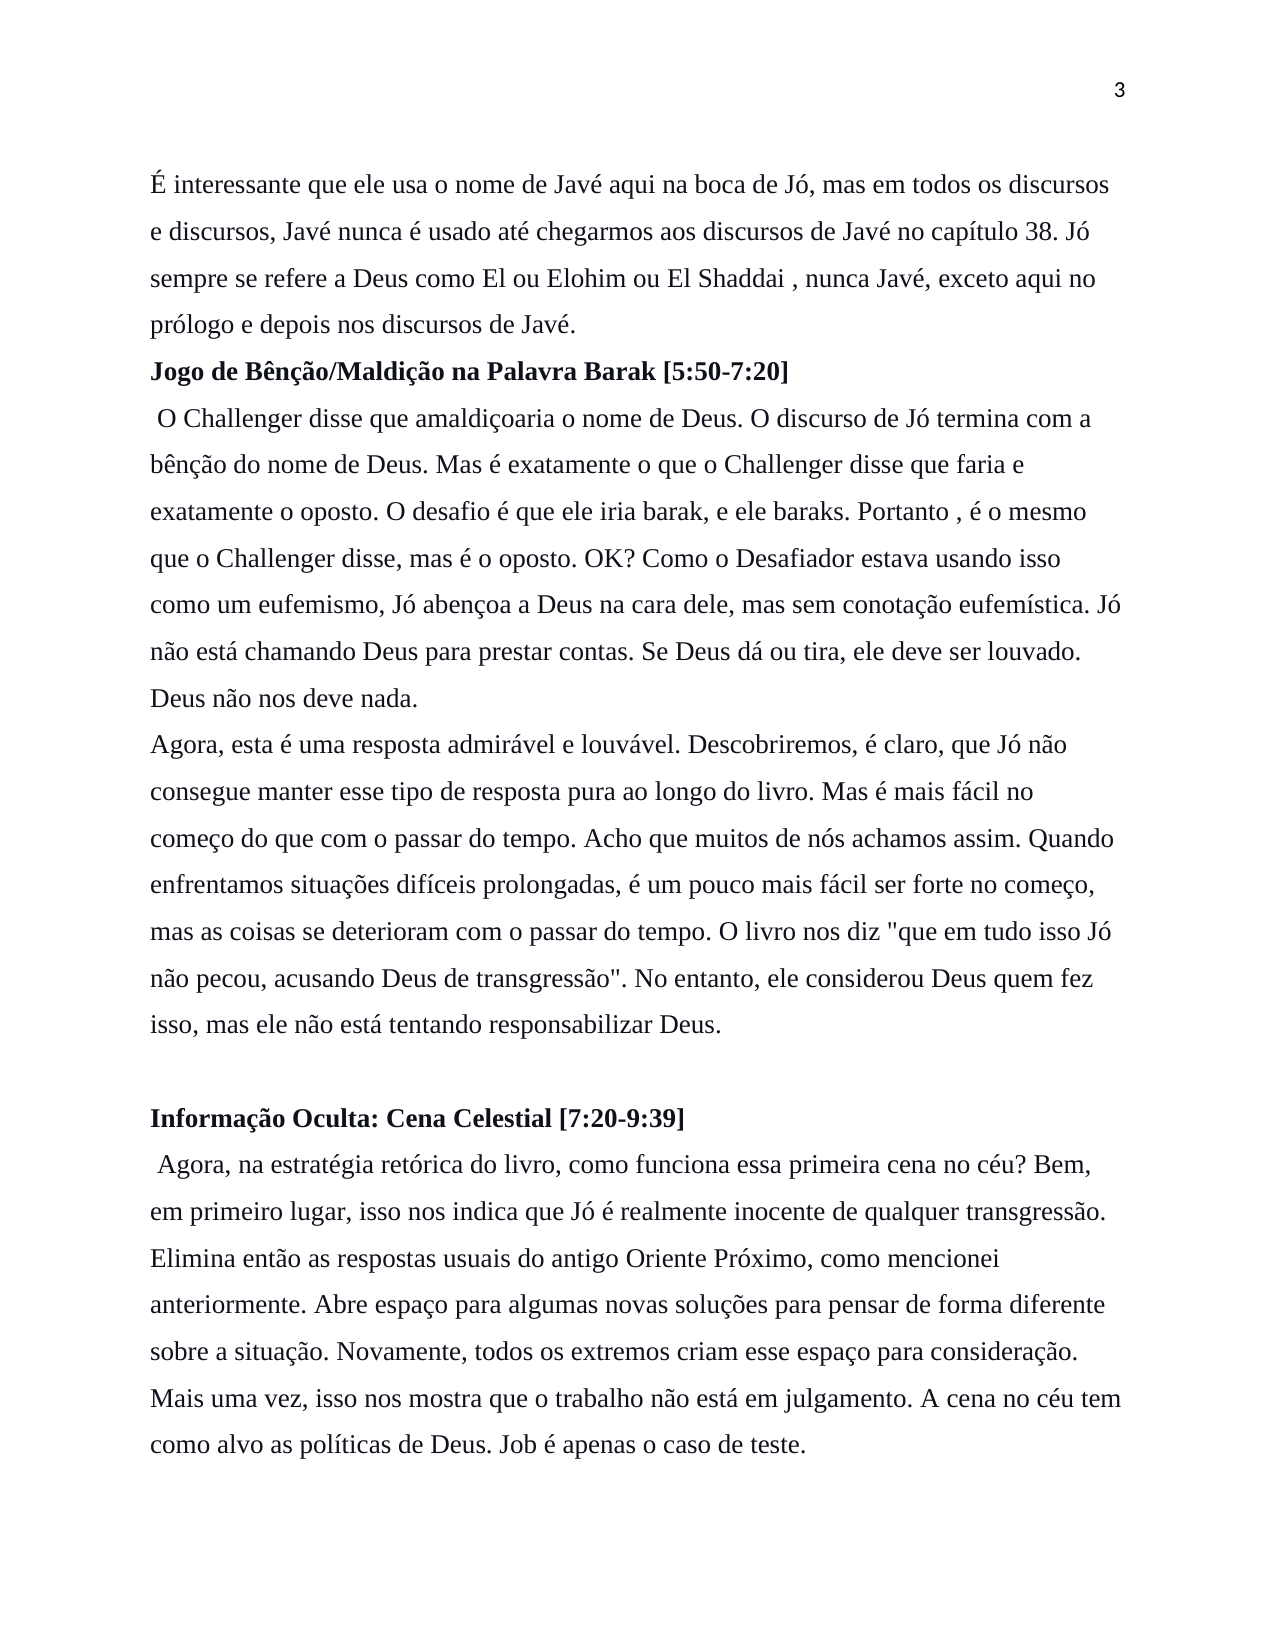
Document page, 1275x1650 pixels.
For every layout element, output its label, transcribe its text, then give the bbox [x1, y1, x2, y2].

text É interessante que ele usa o nome de Javé aqui na boca de Jó, mas em todos os discursos e discursos, Javé nunca é usado até chegarmos aos discursos de Javé no capítulo 38. Jó sempre se refere a Deus como El ou Elohim ou El Shaddai , nunca Javé, exceto aqui no prólogo e depois nos discursos de Javé. [150, 169, 1125, 340]
text Jogo de Bênção/Maldição na Palavra Barak [5:50-7:20] [150, 355, 1125, 386]
text O Challenger disse que amaldiçoaria o nome de Deus. O discurso de Jó termina com a bênção do nome de Deus. Mas é exatamente o que o Challenger disse que faria e exatamente o oposto. O desafio é que ele iria barak, e ele baraks. Portanto , é o mesmo que o Challenger disse, mas é o oposto. OK? Como o Desafiador estava usando isso como um eufemismo, Jó abençoa a Deus na cara dele, mas sem conotação eufemística. Jó não está chamando Deus para prestar contas. Se Deus dá ou tira, ele deve ser louvado. Deus não nos deve nada. [150, 402, 1125, 713]
text Agora, esta é uma resposta admirável e louvável. Descobriremos, é claro, que Jó não consegue manter esse tipo de resposta pura ao longo do livro. Mas é mais fácil no começo do que com o passar do tempo. Acho que muitos de nós achamos assim. Quando enfrentamos situações difíceis prolongadas, é um pouco mais fácil ser forte no começo, mas as coisas se deterioram com o passar do tempo. O livro nos diz "que em tudo isso Jó não pecou, acusando Deus de transgressão". No entanto, ele considerou Deus quem fez isso, mas ele não está tentando responsabilizar Deus. [150, 729, 1125, 1040]
text Agora, na estratégia retórica do livro, como funciona essa primeira cena no céu? Bem, em primeiro lugar, isso nos indica que Jó é realmente inocente de qualquer transgressão. Elimina então as respostas usuais do antigo Oriente Próximo, como mencionei anteriormente. Abre espaço para algumas novas soluções para pensar de forma diferente sobre a situação. Novamente, todos os extremos criam esse espaço para consideração. Mais uma vez, isso nos mostra que o trabalho não está em julgamento. A cena no céu tem como alvo as políticas de Deus. Job é apenas o caso de teste. [150, 1149, 1125, 1460]
text Informação Oculta: Cena Celestial [7:20-9:39] [150, 1102, 1125, 1133]
